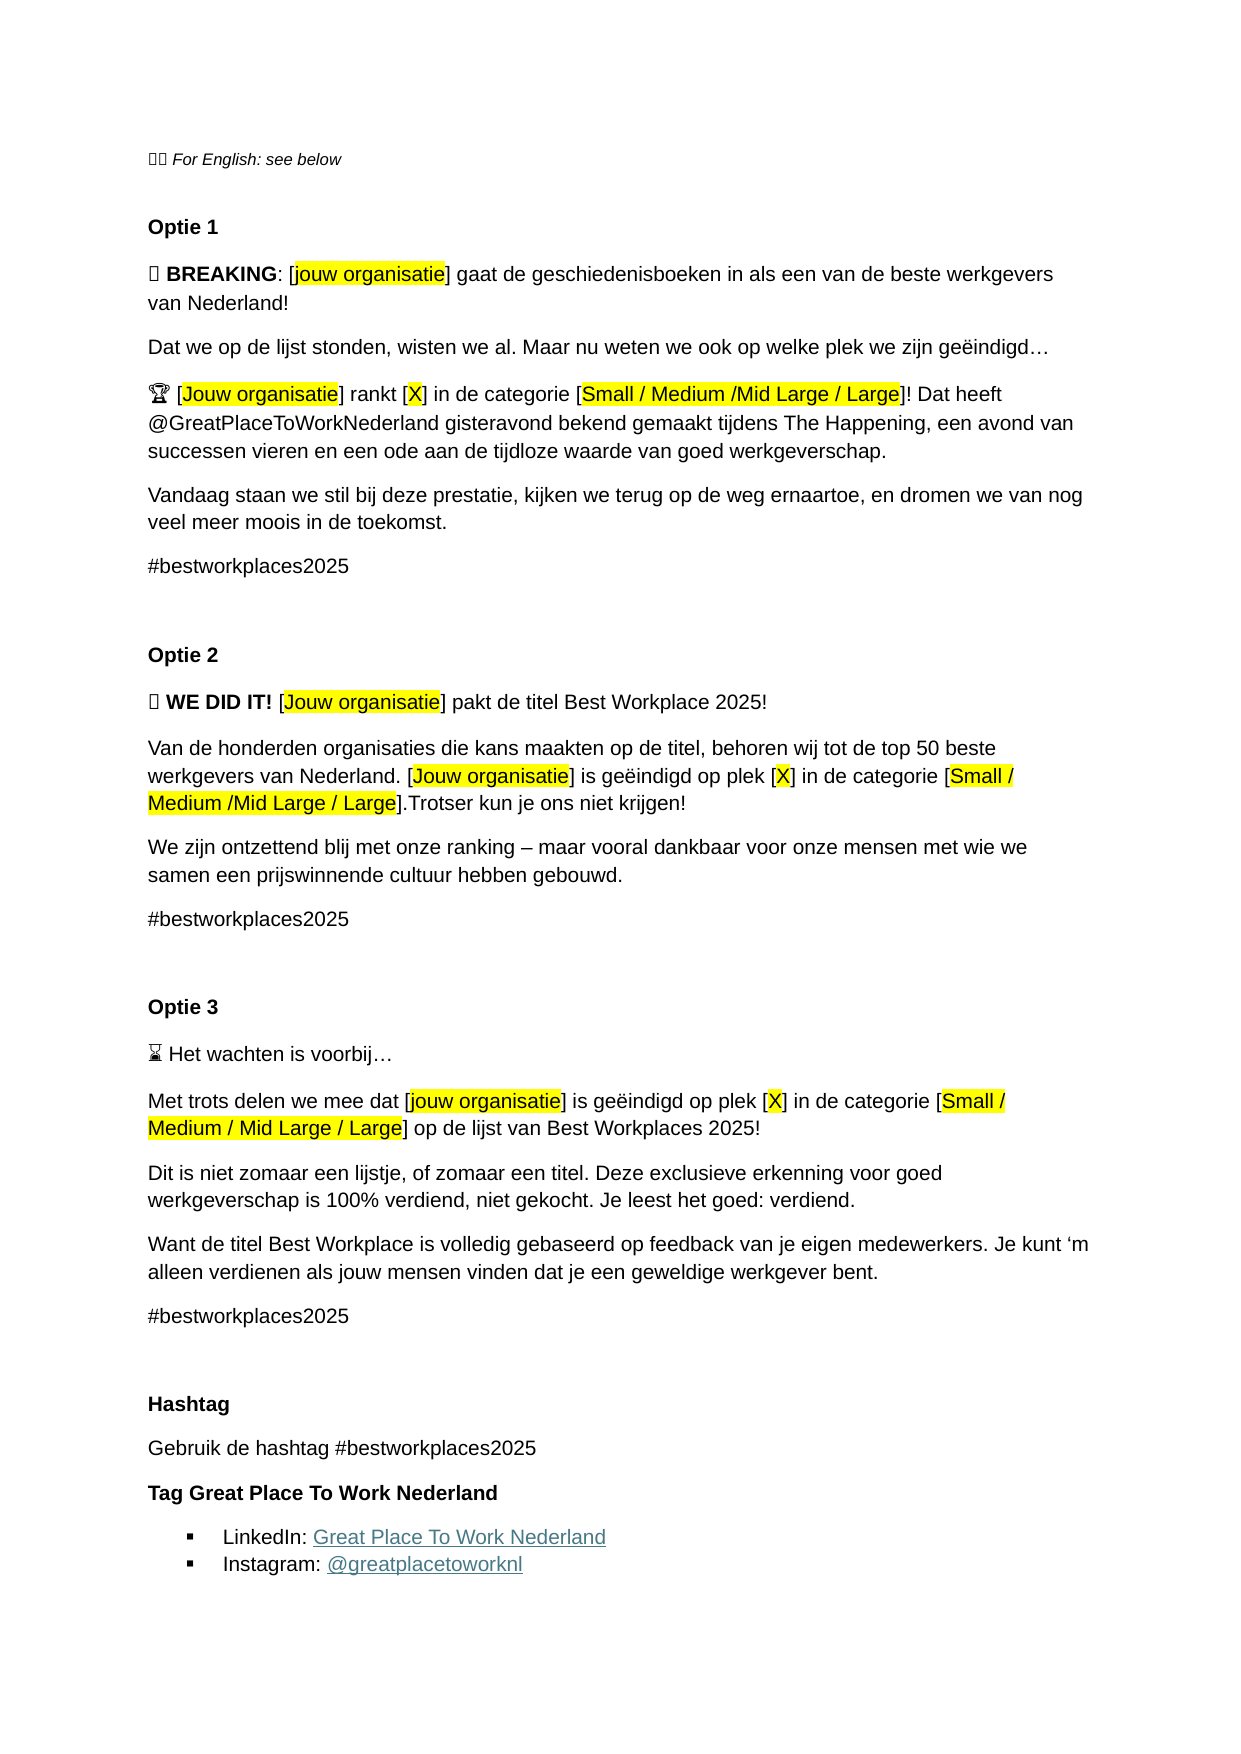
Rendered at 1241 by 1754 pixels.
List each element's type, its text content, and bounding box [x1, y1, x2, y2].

text Met trots delen we mee dat [jouw organisatie] is geëindigd op plek [X] in de categorie [Small / Medium / Mid Large / Large] op de lijst van Best Workplaces 2025! [148, 1089, 1093, 1140]
text Optie 3 [148, 995, 1093, 1019]
list LinkedIn: Great Place To Work Nederland [185, 1524, 1093, 1548]
text #bestworkplaces2025 [148, 554, 1093, 578]
text ⌛ Het wachten is voorbij… [148, 1039, 1093, 1068]
text Dit is niet zomaar een lijstje, of zomaar een titel. Deze exclusieve erkenning voor goed werkgeverschap is 100% verdiend, niet gekocht. Je leest het goed: verdiend. [148, 1160, 1093, 1212]
text Optie 1 [148, 214, 1093, 238]
text 🏆 [Jouw organisatie] rankt [X] in de categorie [Small / Medium /Mid Large / Large]! Dat heeft @GreatPlaceToWorkNederland gisteravond bekend gemaakt tijdens The Happening, een avond van successen vieren en een ode aan de tijdloze waarde van goed werkgeverschap. [148, 379, 1093, 462]
text Tag Great Place To Work Nederland [148, 1480, 1093, 1504]
text 🇬🇧 For English: see below [148, 148, 1093, 170]
text #bestworkplaces2025 [148, 1304, 1093, 1328]
text We zijn ontzettend blij met onze ranking – maar vooral dankbaar voor onze mensen met wie we samen een prijswinnende cultuur hebben gebouwd. [148, 835, 1093, 887]
text #bestworkplaces2025 [148, 907, 1093, 931]
text Want de titel Best Workplace is volledig gebaseerd op feedback van je eigen medewerkers. Je kunt ‘m alleen verdienen als jouw mensen vinden dat je een geweldige werkgever bent. [148, 1232, 1093, 1283]
text 🔥 BREAKING: [jouw organisatie] gaat de geschiedenisboeken in als een van de beste werkgevers van Nederland! [148, 259, 1093, 314]
text Optie 2 [148, 643, 1093, 667]
list Instagram: @greatplacetoworknl [185, 1552, 1093, 1576]
text 👏 WE DID IT! [Jouw organisatie] pakt de titel Best Workplace 2025! [148, 687, 1093, 715]
text Van de honderden organisaties die kans maakten op de titel, behoren wij tot de top 50 beste werkgevers van Nederland. [Jouw organisatie] is geëindigd op plek [X] in de categorie [Small / Medium /Mid Large / Large].Trotser kun je ons niet krijgen! [148, 736, 1093, 815]
text Dat we op de lijst stonden, wisten we al. Maar nu weten we ook op welke plek we zijn geëindigd… [148, 335, 1093, 359]
text Gebruik de hashtag #bestworkplaces2025 [148, 1436, 1093, 1460]
text Vandaag staan we stil bij deze prestatie, kijken we terug op de weg ernaartoe, en dromen we van nog veel meer moois in de toekomst. [148, 483, 1093, 534]
text Hashtag [148, 1392, 1093, 1416]
